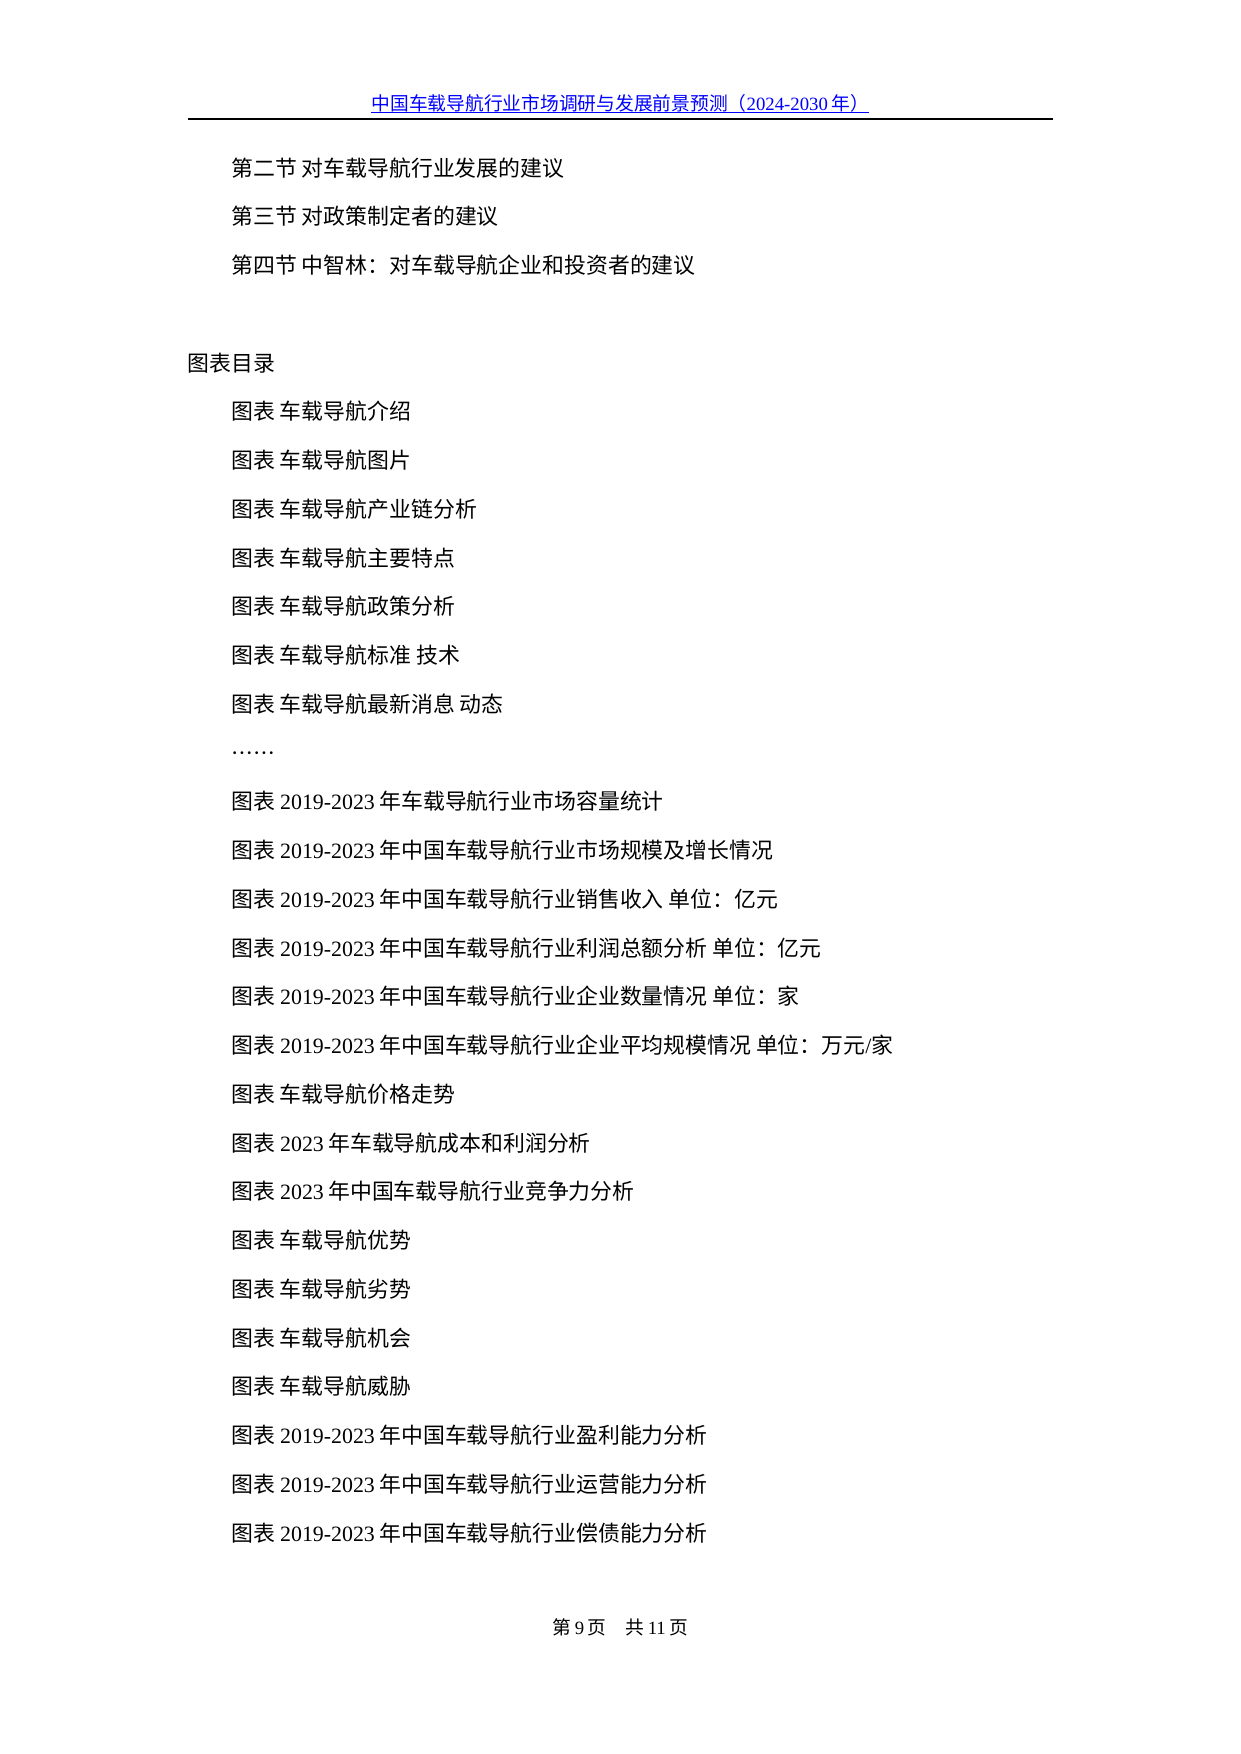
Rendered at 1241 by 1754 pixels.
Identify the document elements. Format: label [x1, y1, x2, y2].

text [187, 150, 1053, 1548]
